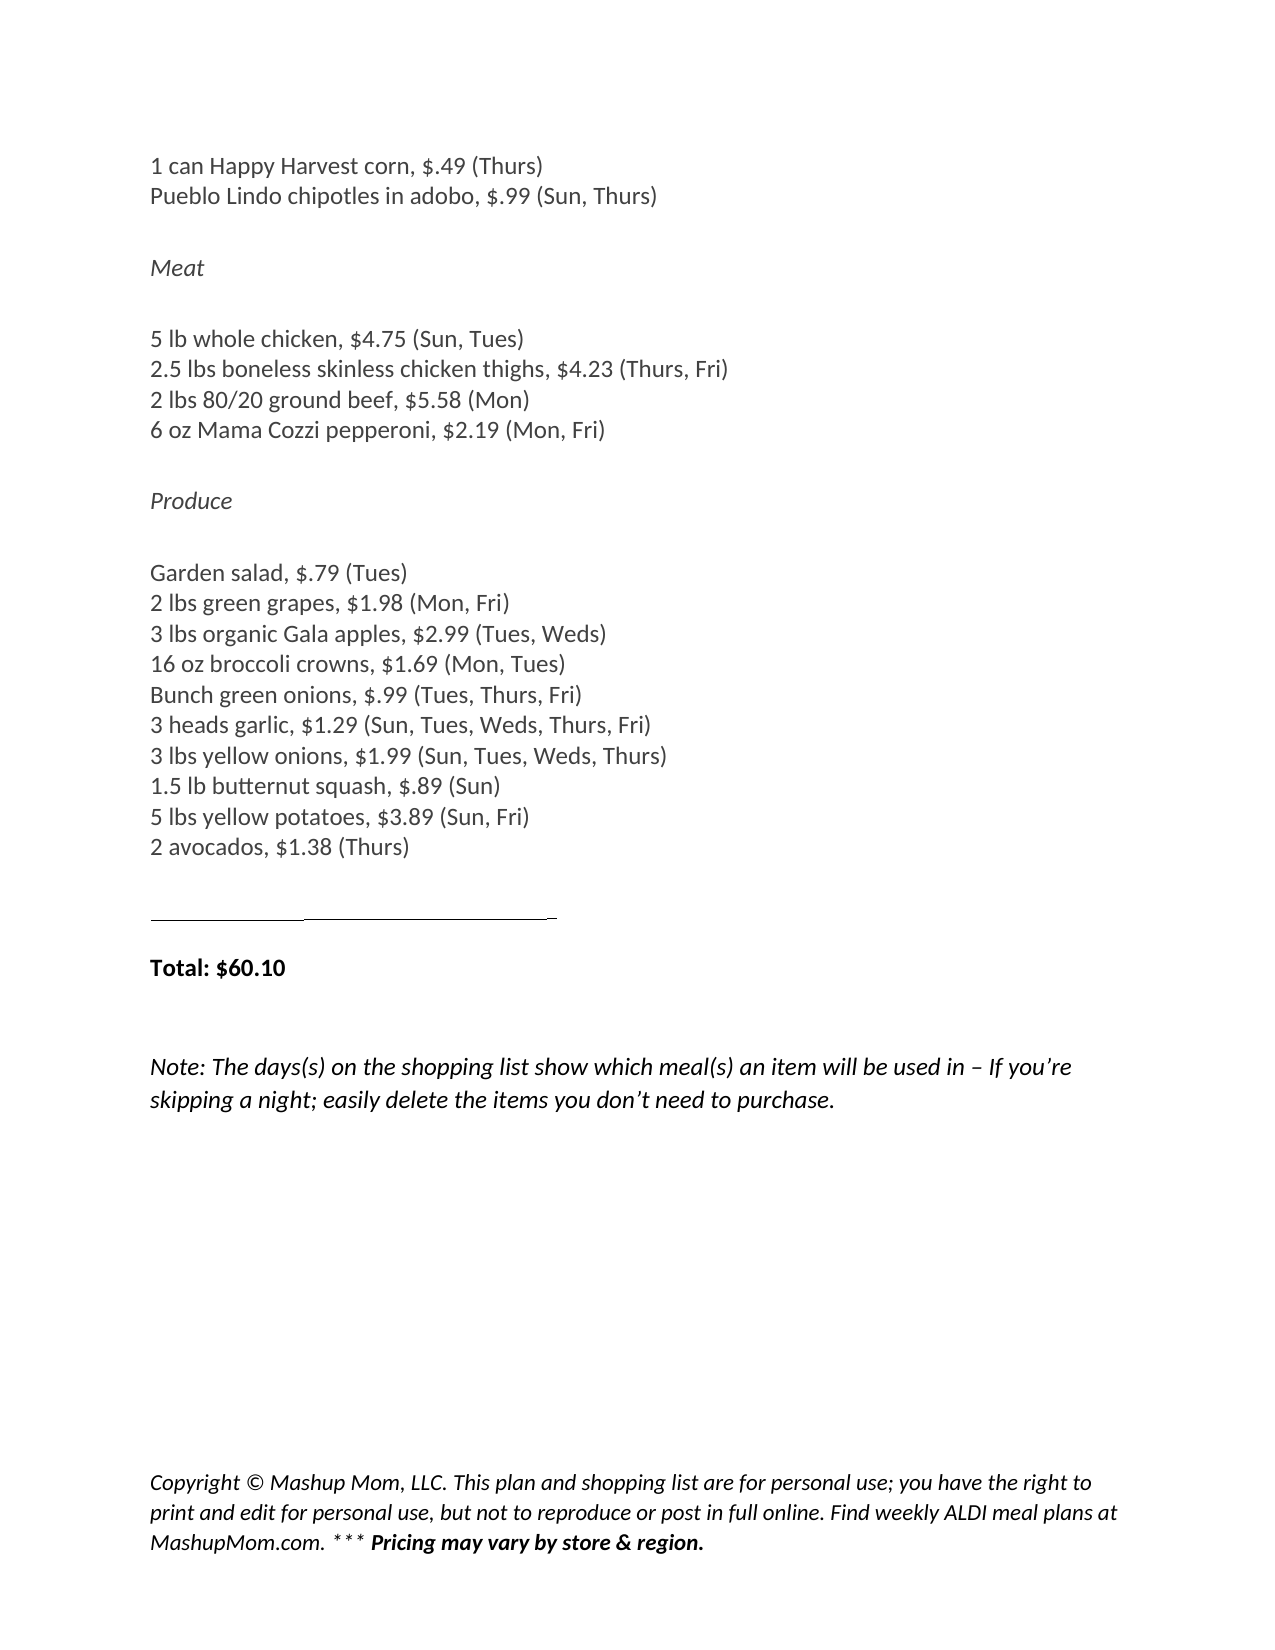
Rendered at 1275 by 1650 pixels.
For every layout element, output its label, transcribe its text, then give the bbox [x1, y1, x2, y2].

text Total: $60.10 [150, 952, 1125, 983]
text 5 lb whole chicken, $4.75 (Sun, Tues) 2.5 lbs boneless skinless chicken thighs, $4.23 (Thurs, Fri) 2 lbs 80/20 ground beef, $5.58 (Mon) 6 oz Mama Cozzi pepperoni, $2.19 (Mon, Fri) [150, 323, 1125, 445]
text Produce [150, 486, 1125, 516]
text Meat [150, 252, 1125, 282]
text Garden salad, $.79 (Tues) 2 lbs green grapes, $1.98 (Mon, Fri) 3 lbs organic Gala apples, $2.99 (Tues, Weds) 16 oz broccoli crowns, $1.69 (Mon, Tues) Bunch green onions, $.99 (Tues, Thurs, Fri) 3 heads garlic, $1.29 (Sun, Tues, Weds, Thurs, Fri) 3 lbs yellow onions, $1.99 (Sun, Tues, Weds, Thurs) 1.5 lb butternut squash, $.89 (Sun) 5 lbs yellow potatoes, $3.89 (Sun, Fri) 2 avocados, $1.38 (Thurs) [150, 557, 1125, 862]
text Note: The days(s) on the shopping list show which meal(s) an item will be used in – If you’re skipping a night; easily delete the items you don’t need to purchase. [150, 1051, 1125, 1115]
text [150, 150, 1125, 211]
